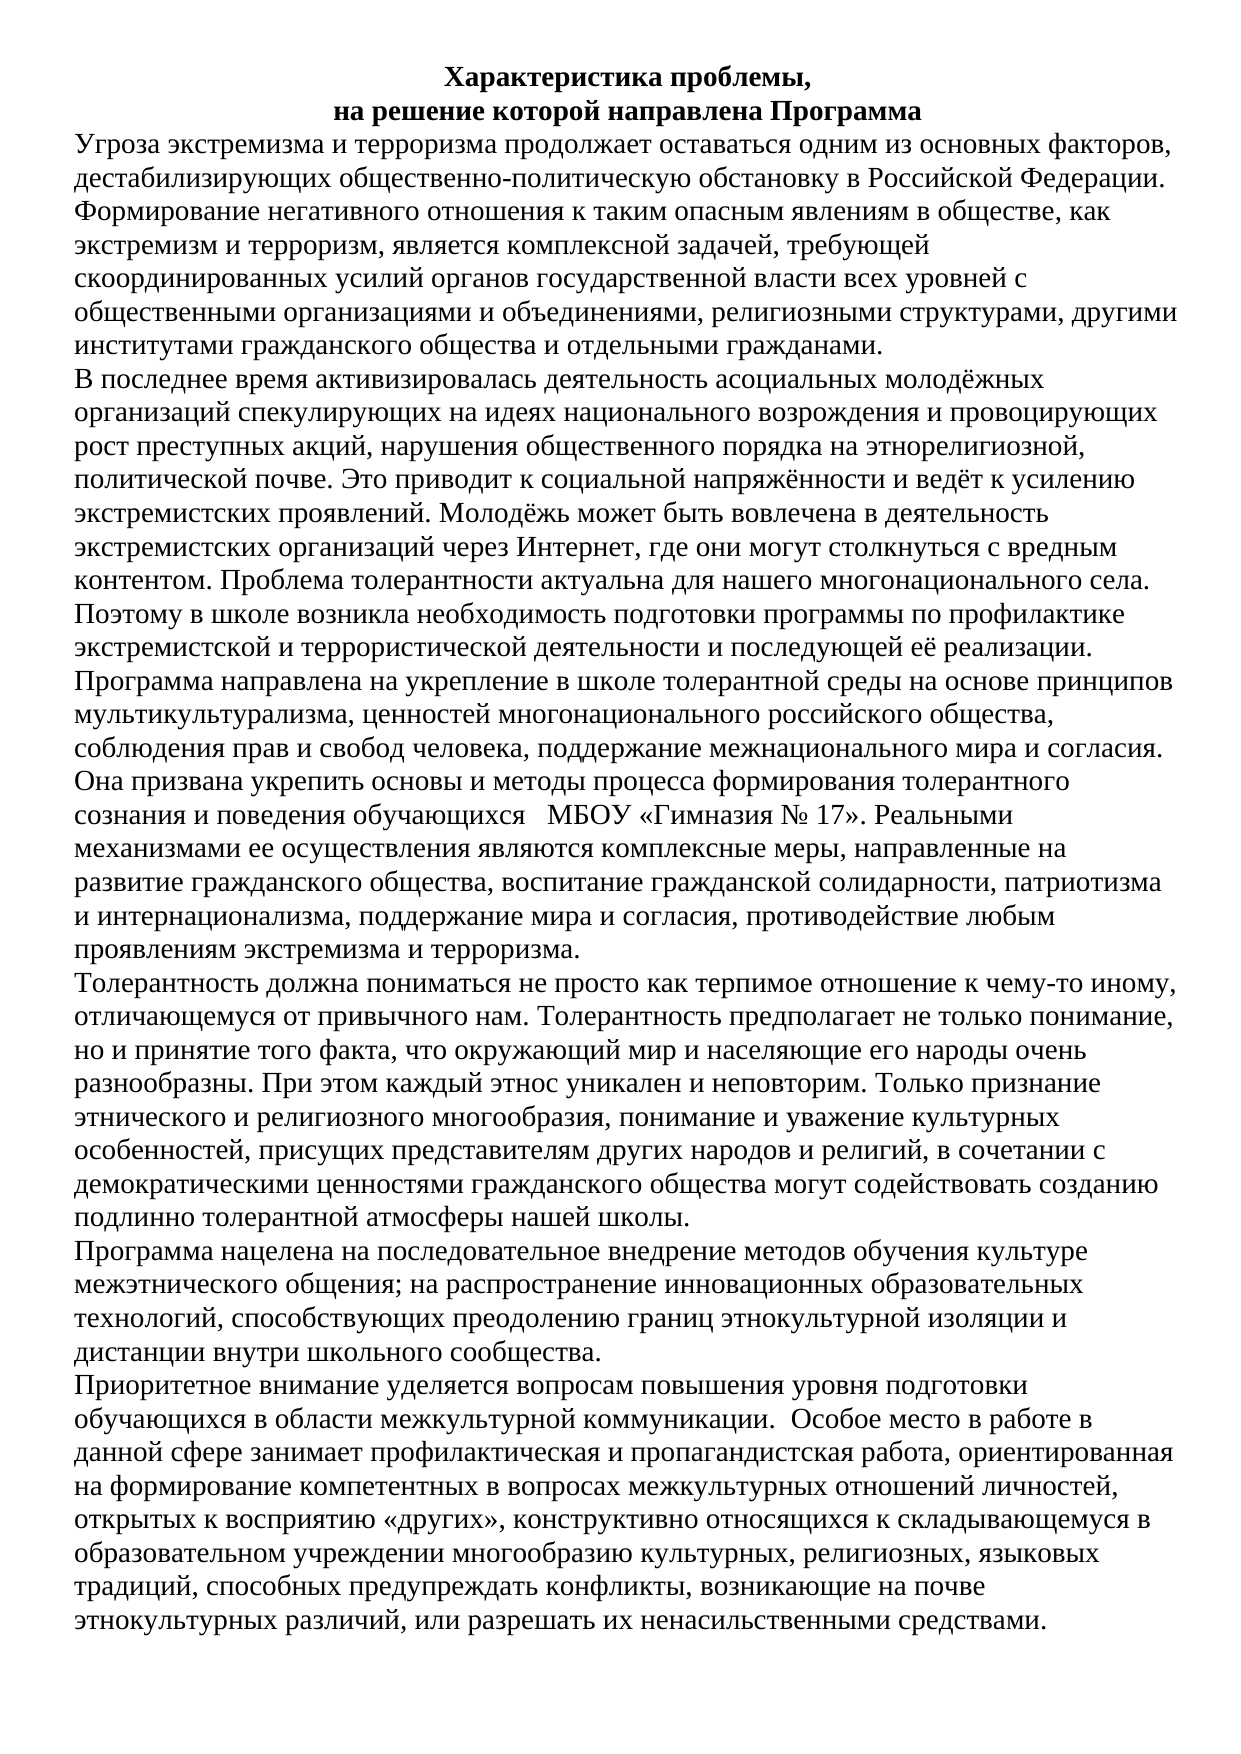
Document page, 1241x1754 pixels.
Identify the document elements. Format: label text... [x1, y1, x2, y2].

text Характеристика проблемы, [74, 59, 1181, 93]
text В последнее время активизировалась деятельность асоциальных молодёжных организаций спекулирующих на идеях национального возрождения и провоцирующих рост преступных акций, нарушения общественного порядка на этнорелигиозной, политической почве. Это приводит к социальной напряжённости и ведёт к усилению экстремистских проявлений. Молодёжь может быть вовлечена в деятельность экстремистских организаций через Интернет, где они могут столкнуться с вредным контентом. Проблема толерантности актуальна для нашего многонационального села. Поэтому в школе возникла необходимость подготовки программы по профилактике экстремистской и террористической деятельности и последующей её реализации. [74, 361, 1181, 663]
text Приоритетное внимание уделяется вопросам повышения уровня подготовки обучающихся в области межкультурной коммуникации. Особое место в работе в данной сфере занимает профилактическая и пропагандистская работа, ориентированная на формирование компетентных в вопросах межкультурных отношений личностей, открытых к восприятию «других», конструктивно относящихся к складывающемуся в образовательном учреждении многообразию культурных, религиозных, языковых традиций, способных предупреждать конфликты, возникающие на почве этнокультурных различий, или разрешать их ненасильственными средствами. [74, 1367, 1181, 1636]
text Программа нацелена на последовательное внедрение методов обучения культуре межэтнического общения; на распространение инновационных образовательных технологий, способствующих преодолению границ этнокультурной изоляции и дистанции внутри школьного сообщества. [74, 1233, 1181, 1367]
text Программа направлена на укрепление в школе толерантной среды на основе принципов мультикультурализма, ценностей многонационального российского общества, соблюдения прав и свобод человека, поддержание межнационального мира и согласия. Она призвана укрепить основы и методы процесса формирования толерантного сознания и поведения обучающихся МБОУ «Гимназия № 17». Реальными механизмами ее осуществления являются комплексные меры, направленные на развитие гражданского общества, воспитание гражданской солидарности, патриотизма и интернационализма, поддержание мира и согласия, противодействие любым проявлениям экстремизма и терроризма. [74, 663, 1181, 965]
text на решение которой направлена Программа [74, 93, 1181, 126]
text Угроза экстремизма и терроризма продолжает оставаться одним из основных факторов, дестабилизирующих общественно-политическую обстановку в Российской Федерации. [74, 126, 1181, 193]
text Толерантность должна пониматься не просто как терпимое отношение к чему-то иному, отличающемуся от привычного нам. Толерантность предполагает не только понимание, но и принятие того факта, что окружающий мир и населяющие его народы очень разнообразны. При этом каждый этнос уникален и неповторим. Только признание этнического и религиозного многообразия, понимание и уважение культурных особенностей, присущих представителям других народов и религий, в сочетании с демократическими ценностями гражданского общества могут содействовать созданию подлинно толерантной атмосферы нашей школы. [74, 965, 1181, 1233]
text Формирование негативного отношения к таким опасным явлениям в обществе, как экстремизм и терроризм, является комплексной задачей, требующей скоординированных усилий органов государственной власти всех уровней с общественными организациями и объединениями, религиозными структурами, другими институтами гражданского общества и отдельными гражданами. [74, 193, 1181, 361]
